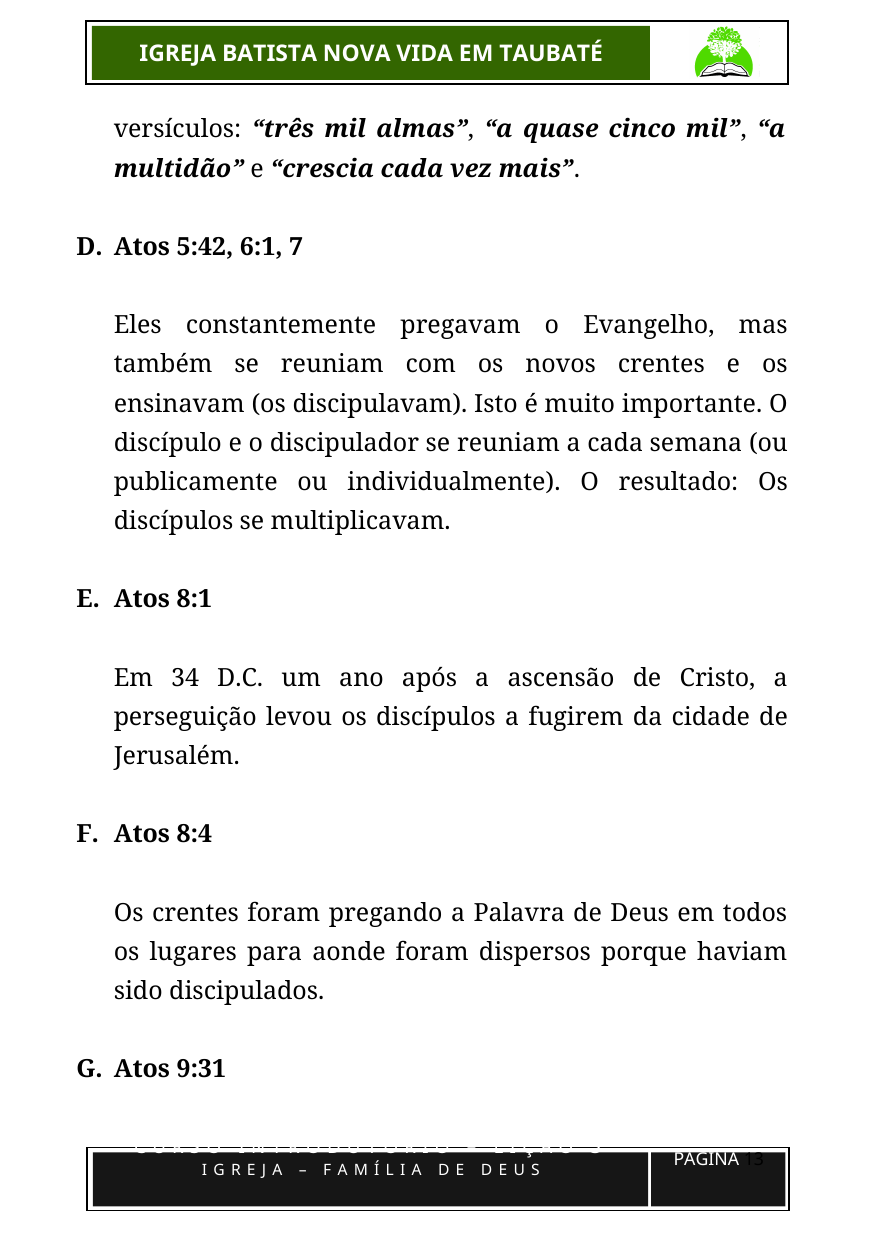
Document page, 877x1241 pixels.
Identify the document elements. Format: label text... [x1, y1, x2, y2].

text Os crentes foram pregando a Palavra de Deus em todos os lugares para aonde foram dispersos porque haviam sido discipulados. [113, 894, 788, 1007]
list Atos 5:42, 6:1, 7 [76, 228, 788, 263]
picture [688, 22, 760, 79]
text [113, 111, 788, 184]
list Atos 9:31 [76, 1051, 788, 1085]
list Atos 8:1 [76, 581, 788, 615]
text Eles constantemente pregavam o Evangelho, mas também se reuniam com os novos crentes e os ensinavam (os discipulavam). Isto é muito importante. O discípulo e o discipulador se reuniam a cada semana (ou publicamente ou individualmente). O resultado: Os discípulos se multiplicavam. [113, 307, 788, 537]
list Atos 8:4 [76, 816, 788, 850]
text Em 34 D.C. um ano após a ascensão de Cristo, a perseguição levou os discípulos a fugirem da cidade de Jerusalém. [113, 659, 788, 772]
